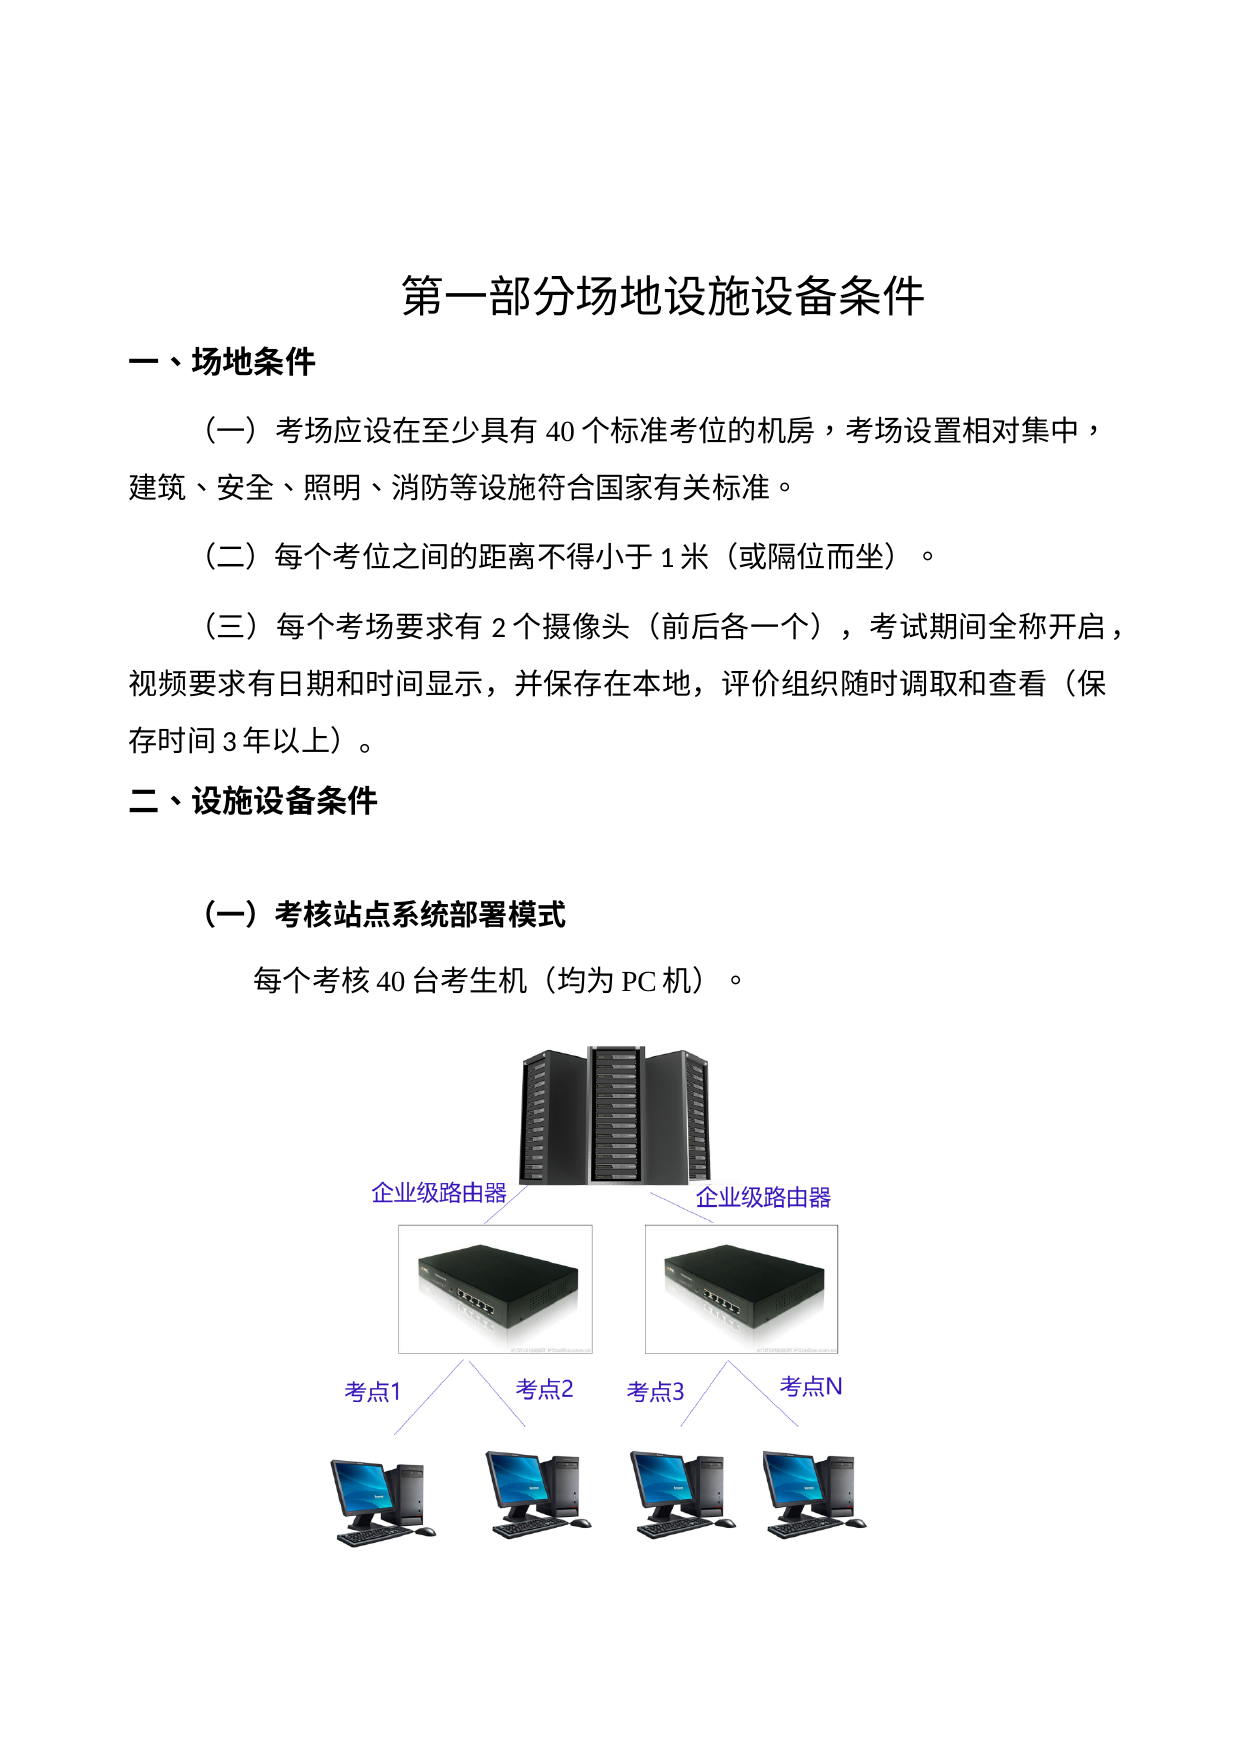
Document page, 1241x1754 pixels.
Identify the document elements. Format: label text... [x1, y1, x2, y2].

text （一）考场应设在至少具有40个标准考位的机房，考场设置相对集中，建筑、安全、照明、消防等设施符合国家有关标准。 [128, 395, 1110, 509]
text （一）考核站点系统部署模式 [128, 891, 1110, 933]
picture [253, 1015, 983, 1563]
subtitle 第一部分场地设施设备条件 [128, 262, 1110, 325]
text （二）每个考位之间的距离不得小于1米（或隔位而坐）。 [128, 522, 1110, 579]
text 每个考核40台考生机（均为PC机）。 [195, 946, 1110, 1003]
text 一、场地条件 [128, 337, 1110, 383]
text （三）每个考场要求有2个摄像头（前后各一个），考试期间全称开启，视频要求有日期和时间显示，并保存在本地，评价组织随时调取和查看（保存时间3年以上）。 [128, 592, 1110, 763]
text 二、设施设备条件 [128, 776, 1110, 821]
